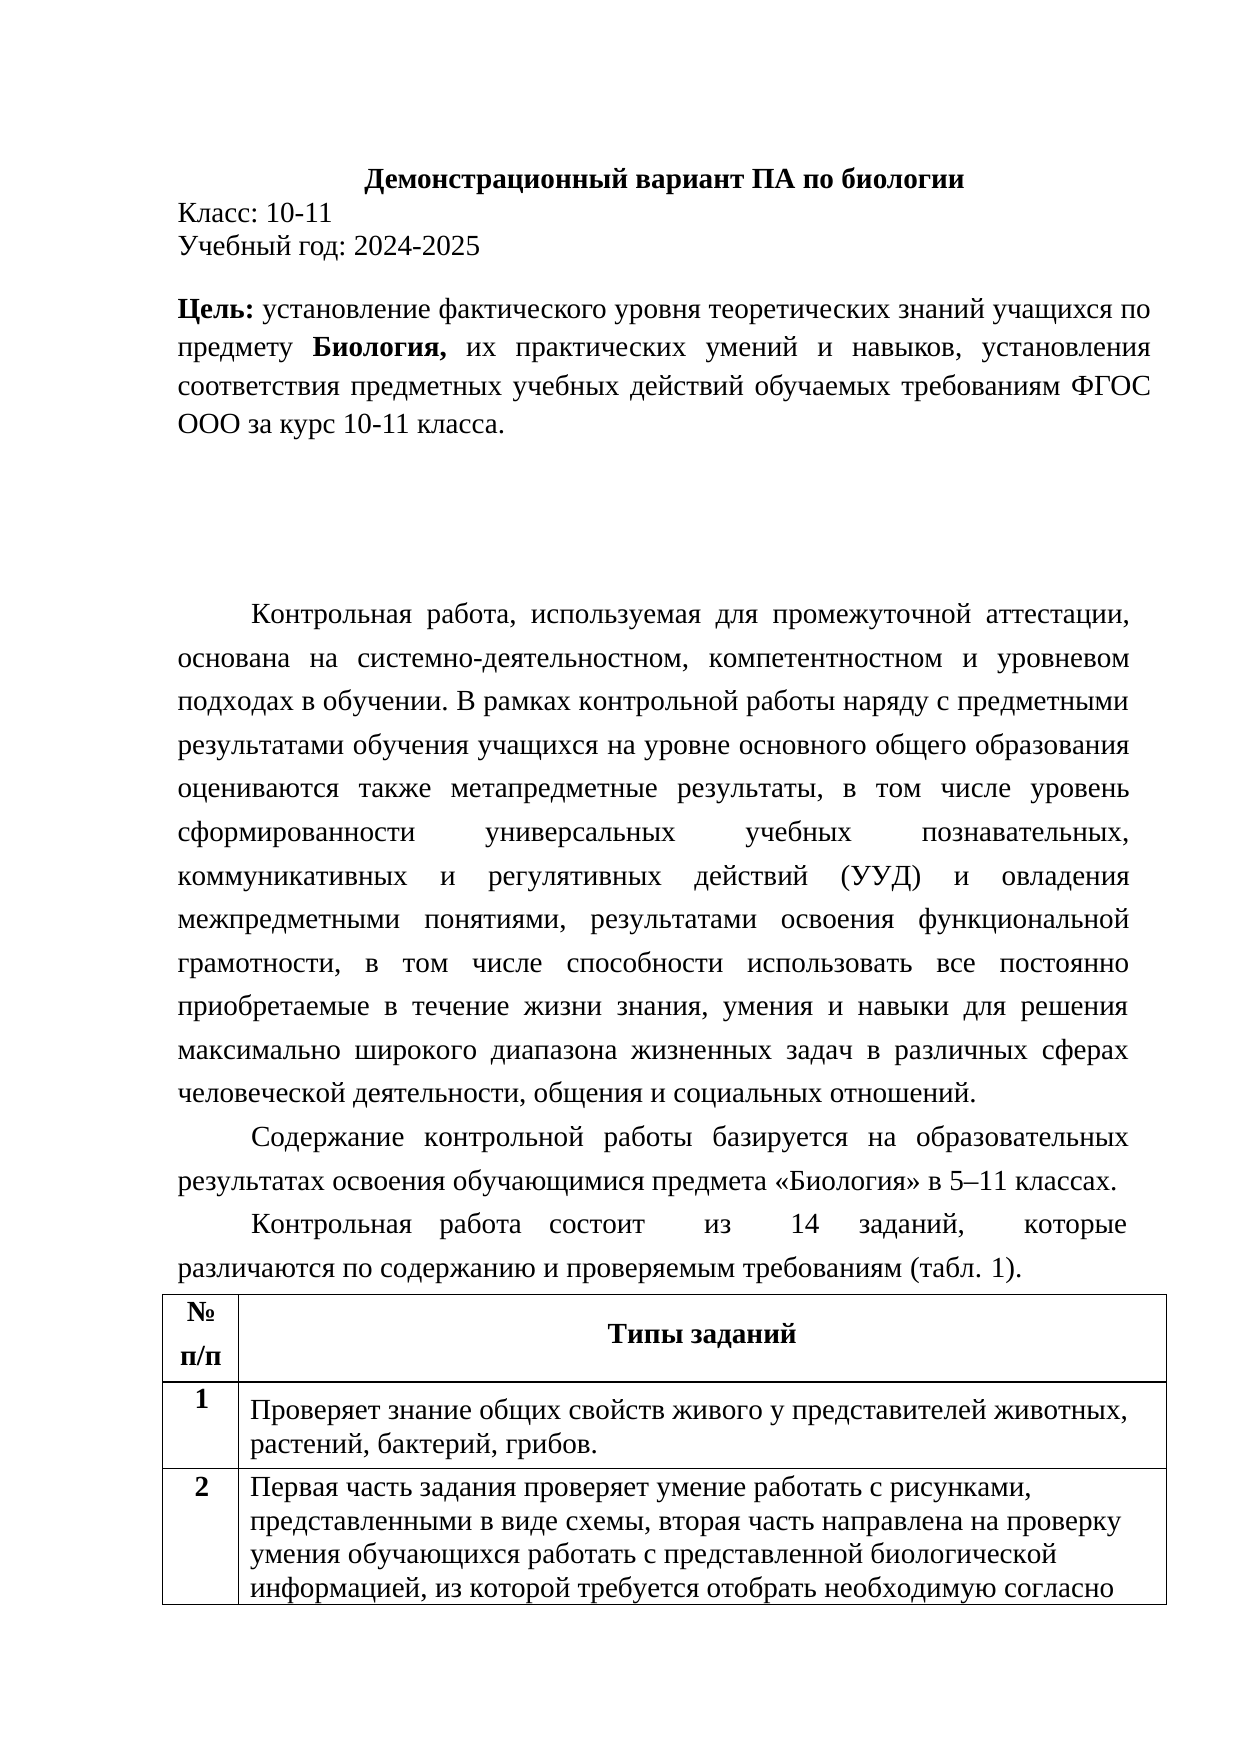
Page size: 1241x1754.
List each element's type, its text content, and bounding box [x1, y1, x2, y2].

table_cell Проверяет знание общих свойств живого у представителей животных, растений, бактерий, грибов. [239, 1383, 1166, 1468]
text Контрольная работа состоит из 14 заданий, которые различаются по содержанию и проверяемым требованиям (табл. 1). [177, 1206, 1128, 1284]
table_cell 2 [163, 1469, 238, 1604]
text Класс: 10-11 [177, 195, 1152, 228]
text Контрольная работа, используемая для промежуточной аттестации, основана на системно-деятельностном, компетентностном и уровневом подходах в обучении. В рамках контрольной работы наряду с предметными результатами обучения учащихся на уровне основного общего образования оцениваются также метапредметные результаты, в том числе уровень сформированности универсальных учебных познавательных, коммуникативных и регулятивных действий (УУД) и овладения межпредметными понятиями, результатами освоения функциональной грамотности, в том числе способности использовать все постоянно приобретаемые в течение жизни знания, умения и навыки для решения максимально широкого диапазона жизненных задач в различных сферах человеческой деятельности, общения и социальных отношений. [177, 596, 1130, 1109]
table_header Типы заданий [239, 1295, 1166, 1381]
text Содержание контрольной работы базируется на образовательных результатах освоения обучающимися предмета «Биология» в 5–11 классах. [177, 1119, 1129, 1196]
text Демонстрационный вариант ПА по биологии [177, 161, 1152, 195]
table_cell 1 [163, 1383, 238, 1468]
text Цель: установление фактического уровня теоретических знаний учащихся по предмету Биология, их практических умений и навыков, установления соответствия предметных учебных действий обучаемых требованиям ФГОС ООО за курс 10-11 класса. [177, 291, 1152, 440]
table_header № п/п [163, 1295, 238, 1381]
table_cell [239, 1469, 1166, 1604]
text Учебный год: 2024-2025 [177, 228, 1152, 262]
